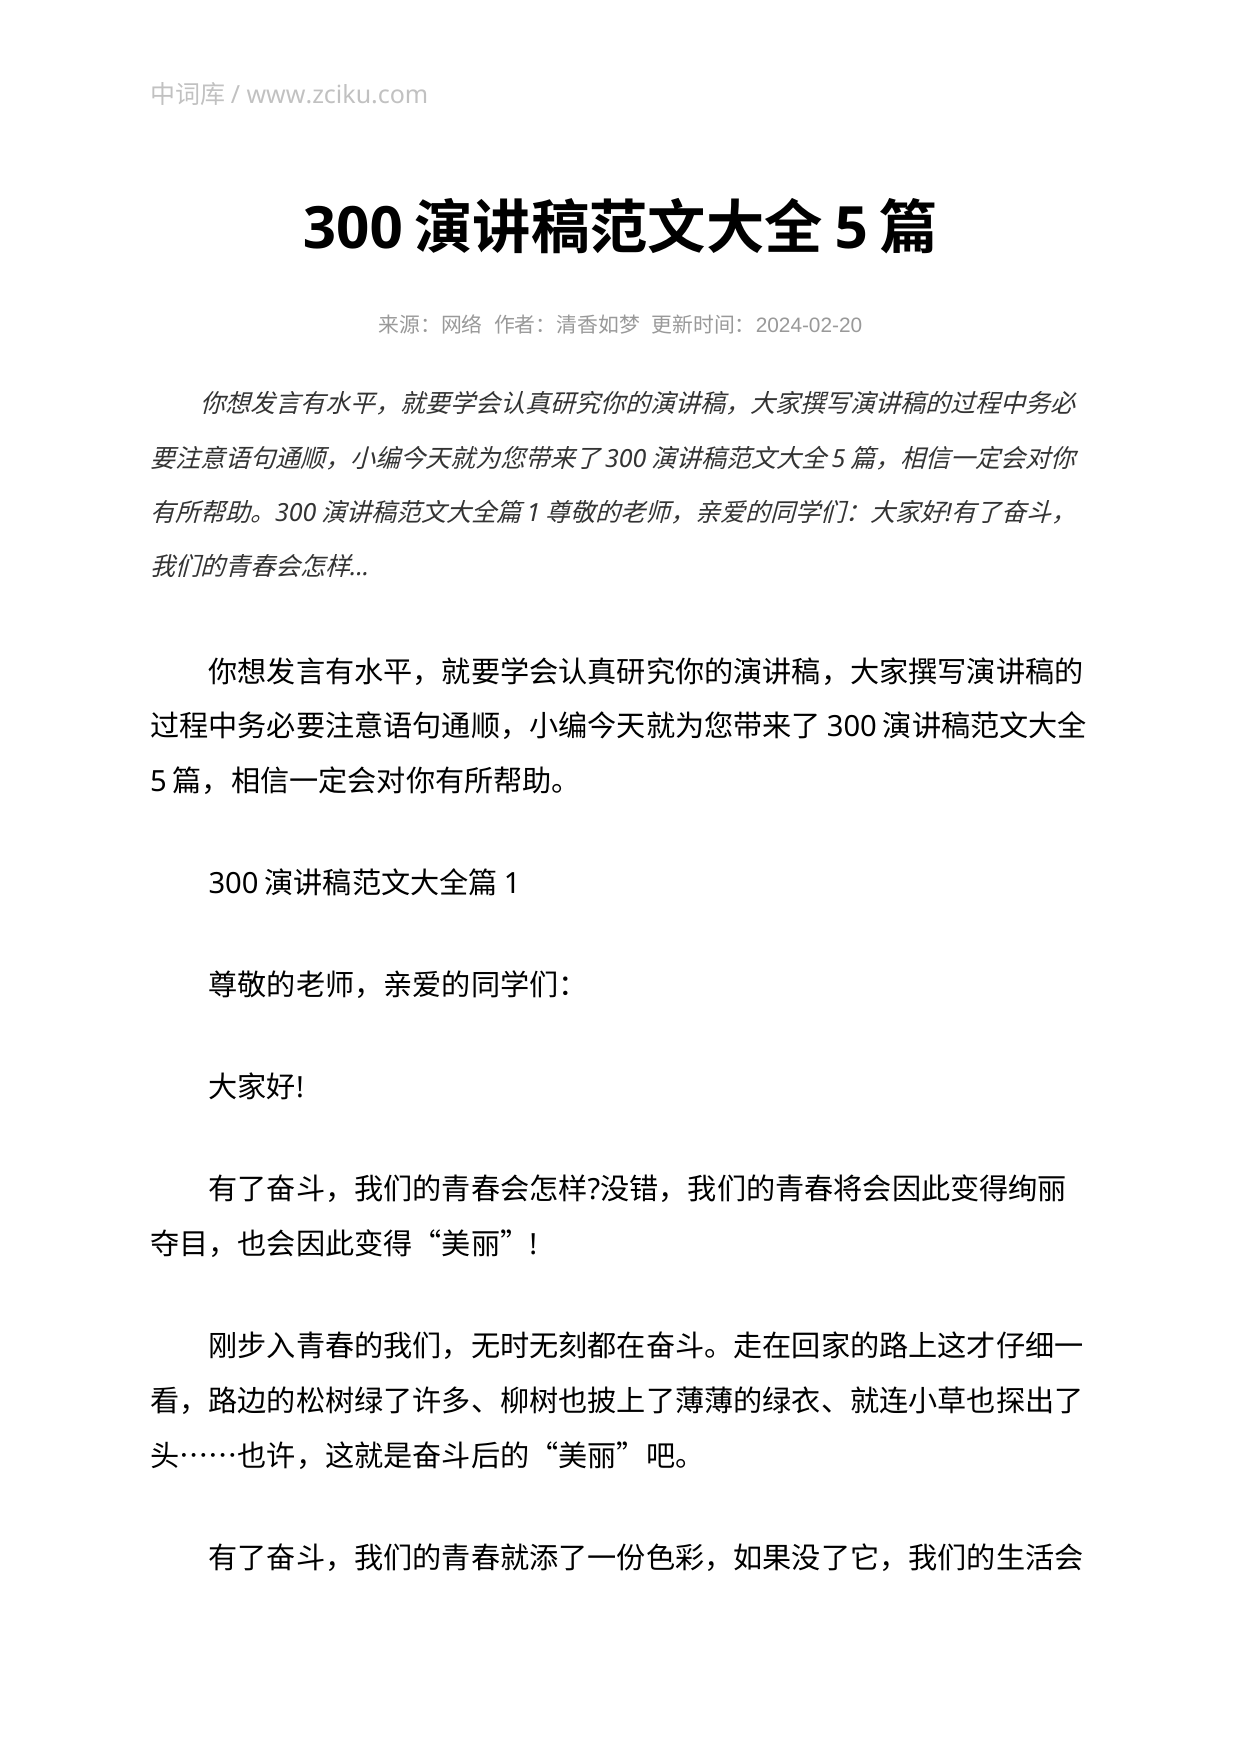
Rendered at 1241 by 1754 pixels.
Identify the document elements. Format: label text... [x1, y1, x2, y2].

text 你想发言有水平，就要学会认真研究你的演讲稿，大家撰写演讲稿的过程中务必要注意语句通顺，小编今天就为您带来了300演讲稿范文大全5篇，相信一定会对你有所帮助。 [150, 648, 1090, 800]
subtitle 300演讲稿范文大全5篇 [150, 181, 1090, 266]
text 你想发言有水平，就要学会认真研究你的演讲稿，大家撰写演讲稿的过程中务必要注意语句通顺，小编今天就为您带来了300演讲稿范文大全5篇，相信一定会对你有所帮助。300演讲稿范文大全篇1尊敬的老师，亲爱的同学们：大家好!有了奋斗，我们的青春会怎样... [150, 384, 1090, 583]
text 有了奋斗，我们的青春会怎样?没错，我们的青春将会因此变得绚丽夺目，也会因此变得“美丽”! [150, 1166, 1090, 1263]
text 大家好! [150, 1064, 1090, 1106]
text 300演讲稿范文大全篇1 [150, 860, 1090, 902]
text 刚步入青春的我们，无时无刻都在奋斗。走在回家的路上这才仔细一看，路边的松树绿了许多、柳树也披上了薄薄的绿衣、就连小草也探出了头……也许，这就是奋斗后的“美丽”吧。 [150, 1323, 1090, 1475]
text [150, 1534, 1090, 1577]
text 来源：网络 作者：清香如梦 更新时间：2024-02-20 [150, 313, 1090, 337]
text 尊敬的老师，亲爱的同学们： [150, 962, 1090, 1004]
